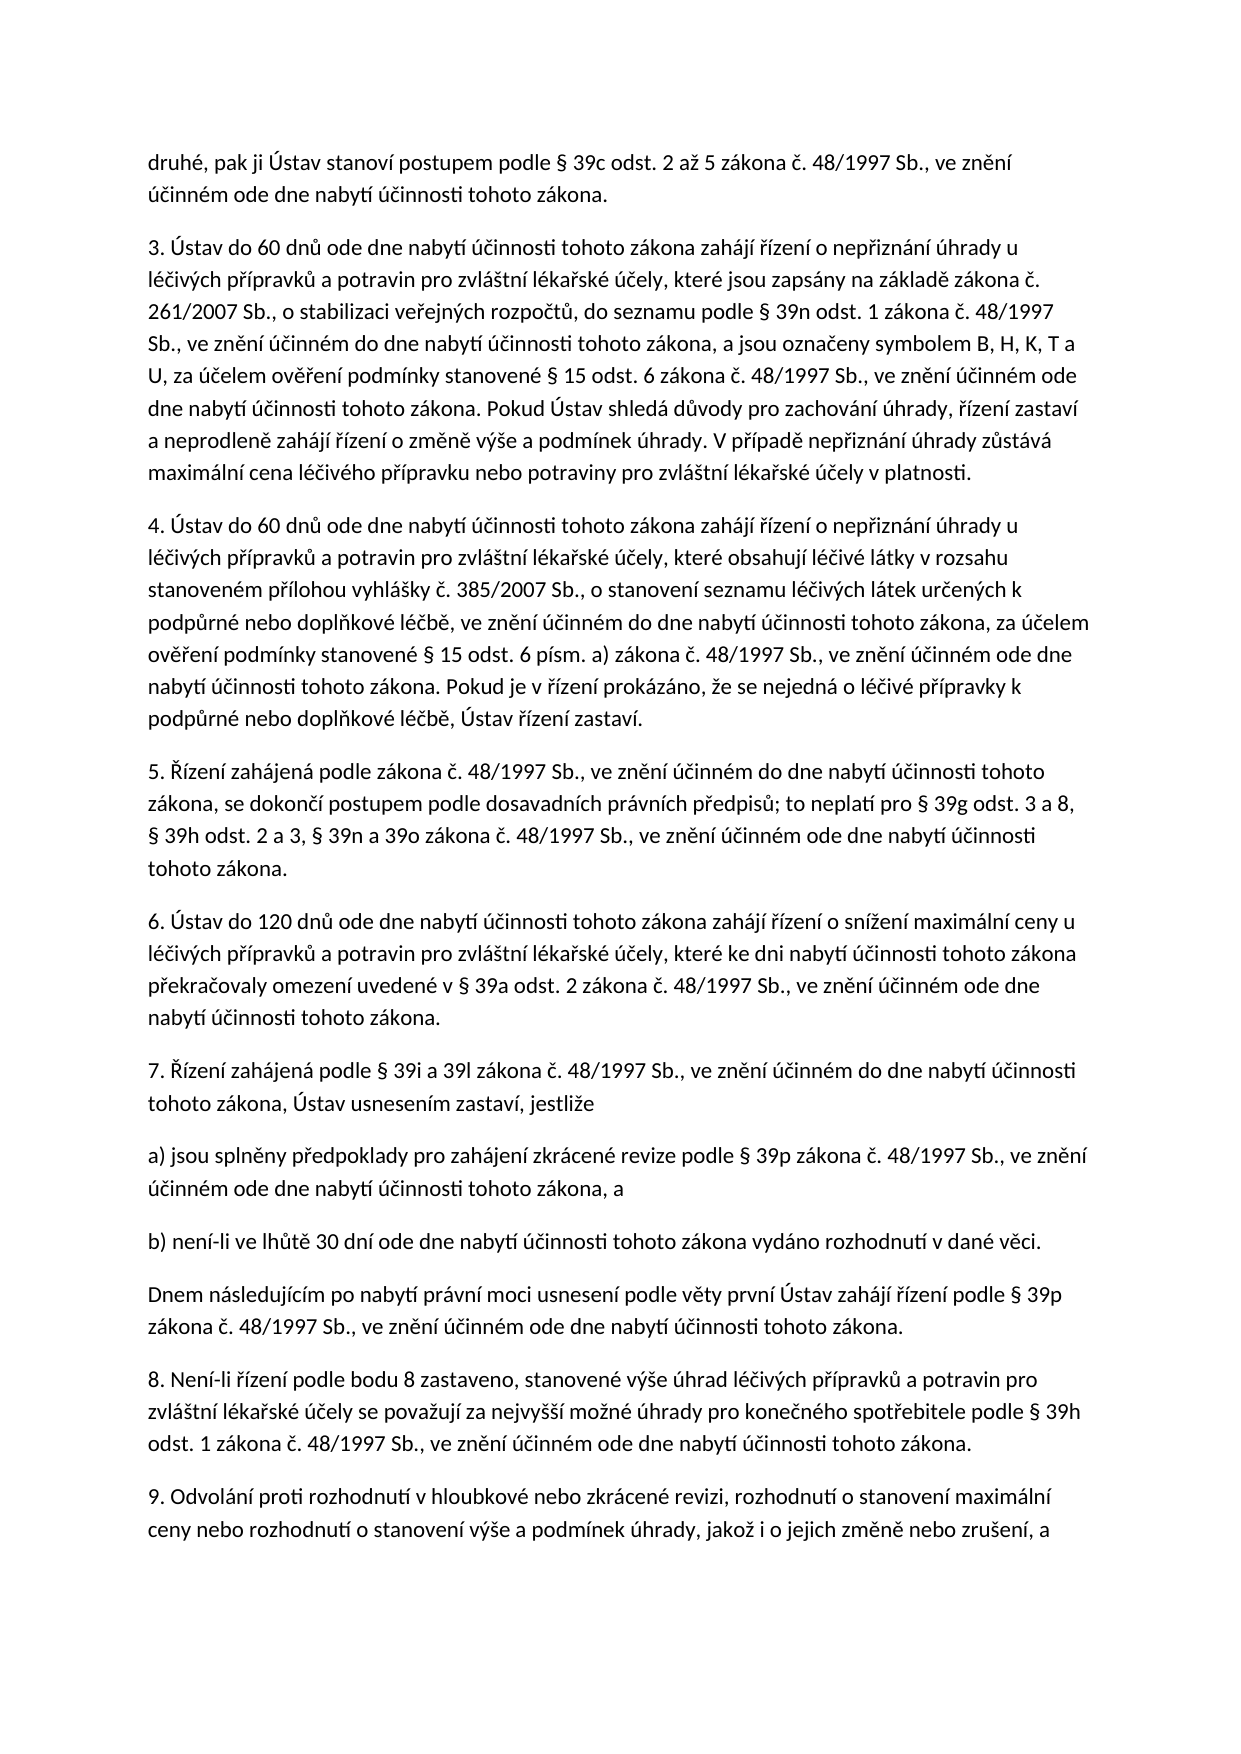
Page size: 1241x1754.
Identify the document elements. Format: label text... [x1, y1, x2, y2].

text a) jsou splněny předpoklady pro zahájení zkrácené revize podle § 39p zákona č. 48/1997 Sb., ve znění účinném ode dne nabytí účinnosti tohoto zákona, a [148, 1142, 1093, 1202]
text Dnem následujícím po nabytí právní moci usnesení podle věty první Ústav zahájí řízení podle § 39p zákona č. 48/1997 Sb., ve znění účinném ode dne nabytí účinnosti tohoto zákona. [148, 1280, 1093, 1340]
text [148, 1482, 1093, 1543]
text 3. Ústav do 60 dnů ode dne nabytí účinnosti tohoto zákona zahájí řízení o nepřiznání úhrady u léčivých přípravků a potravin pro zvláštní lékařské účely, které jsou zapsány na základě zákona č. 261/2007 Sb., o stabilizaci veřejných rozpočtů, do seznamu podle § 39n odst. 1 zákona č. 48/1997 Sb., ve znění účinném do dne nabytí účinnosti tohoto zákona, a jsou označeny symbolem B, H, K, T a U, za účelem ověření podmínky stanovené § 15 odst. 6 zákona č. 48/1997 Sb., ve znění účinném ode dne nabytí účinnosti tohoto zákona. Pokud Ústav shledá důvody pro zachování úhrady, řízení zastaví a neprodleně zahájí řízení o změně výše a podmínek úhrady. V případě nepřiznání úhrady zůstává maximální cena léčivého přípravku nebo potraviny pro zvláštní lékařské účely v platnosti. [148, 233, 1093, 486]
text 7. Řízení zahájená podle § 39i a 39l zákona č. 48/1997 Sb., ve znění účinném do dne nabytí účinnosti tohoto zákona, Ústav usnesením zastaví, jestliže [148, 1056, 1093, 1117]
text 5. Řízení zahájená podle zákona č. 48/1997 Sb., ve znění účinném do dne nabytí účinnosti tohoto zákona, se dokončí postupem podle dosavadních právních předpisů; to neplatí pro § 39g odst. 3 a 8, § 39h odst. 2 a 3, § 39n a 39o zákona č. 48/1997 Sb., ve znění účinném ode dne nabytí účinnosti tohoto zákona. [148, 757, 1093, 882]
text b) není-li ve lhůtě 30 dní ode dne nabytí účinnosti tohoto zákona vydáno rozhodnutí v dané věci. [148, 1227, 1093, 1255]
text 6. Ústav do 120 dnů ode dne nabytí účinnosti tohoto zákona zahájí řízení o snížení maximální ceny u léčivých přípravků a potravin pro zvláštní lékařské účely, které ke dni nabytí účinnosti tohoto zákona překračovaly omezení uvedené v § 39a odst. 2 zákona č. 48/1997 Sb., ve znění účinném ode dne nabytí účinnosti tohoto zákona. [148, 907, 1093, 1031]
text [148, 148, 1093, 208]
text 8. Není-li řízení podle bodu 8 zastaveno, stanovené výše úhrad léčivých přípravků a potravin pro zvláštní lékařské účely se považují za nejvyšší možné úhrady pro konečného spotřebitele podle § 39h odst. 1 zákona č. 48/1997 Sb., ve znění účinném ode dne nabytí účinnosti tohoto zákona. [148, 1365, 1093, 1457]
text 4. Ústav do 60 dnů ode dne nabytí účinnosti tohoto zákona zahájí řízení o nepřiznání úhrady u léčivých přípravků a potravin pro zvláštní lékařské účely, které obsahují léčivé látky v rozsahu stanoveném přílohou vyhlášky č. 385/2007 Sb., o stanovení seznamu léčivých látek určených k podpůrné nebo doplňkové léčbě, ve znění účinném do dne nabytí účinnosti tohoto zákona, za účelem ověření podmínky stanovené § 15 odst. 6 písm. a) zákona č. 48/1997 Sb., ve znění účinném ode dne nabytí účinnosti tohoto zákona. Pokud je v řízení prokázáno, že se nejedná o léčivé přípravky k podpůrné nebo doplňkové léčbě, Ústav řízení zastaví. [148, 511, 1093, 732]
